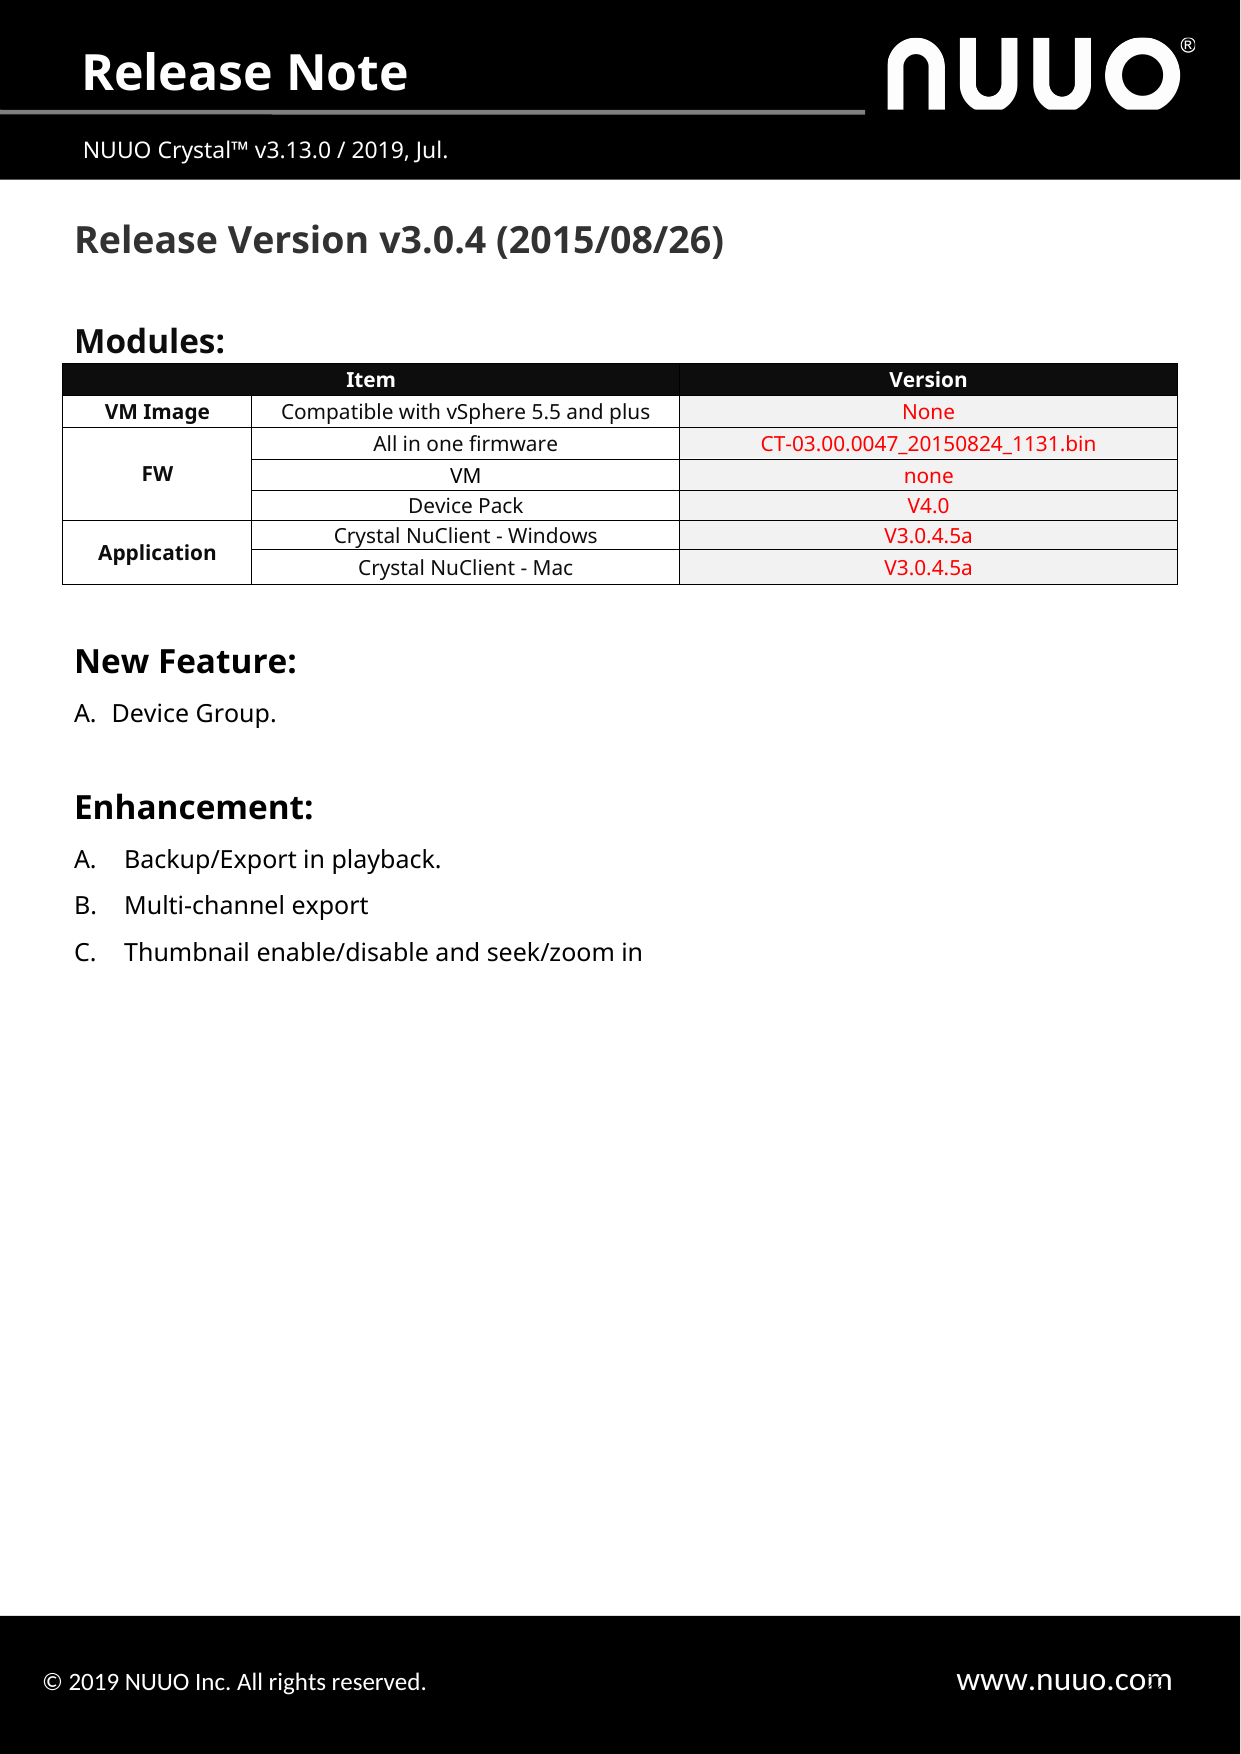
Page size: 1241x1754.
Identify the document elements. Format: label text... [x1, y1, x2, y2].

table_cell V4.0 [680, 491, 1177, 520]
table_cell VM [252, 460, 679, 490]
text New Feature: [74, 638, 1166, 683]
list Backup/Export in playback. [74, 841, 1166, 876]
table_header Item [63, 364, 679, 395]
table_cell FW [63, 428, 251, 520]
table_cell none [680, 460, 1177, 490]
list Thumbnail enable/disable and seek/zoom in [74, 934, 1166, 969]
table_cell V3.0.4.5a [680, 521, 1177, 549]
table_cell VM Image [63, 396, 251, 427]
table_cell Device Pack [252, 491, 679, 520]
table_cell Crystal NuClient - Windows [252, 521, 679, 549]
picture [887, 37, 1196, 110]
list Multi-channel export [74, 888, 1166, 922]
table_cell None [680, 396, 1177, 427]
table_header Version [680, 364, 1177, 395]
list Device Group. [74, 696, 1166, 730]
table_cell All in one firmware [252, 428, 679, 458]
text Release Version v3.0.4 (2015/08/26) [74, 213, 1166, 264]
table_cell Crystal NuClient - Mac [252, 550, 679, 584]
table_cell V3.0.4.5a [680, 550, 1177, 584]
text Enhancement: [74, 783, 1166, 829]
table_cell Compatible with vSphere 5.5 and plus [252, 396, 679, 427]
text Modules: [74, 318, 1166, 363]
table_cell CT-03.00.0047_20150824_1131.bin [680, 428, 1177, 458]
table_cell Application [63, 521, 251, 584]
